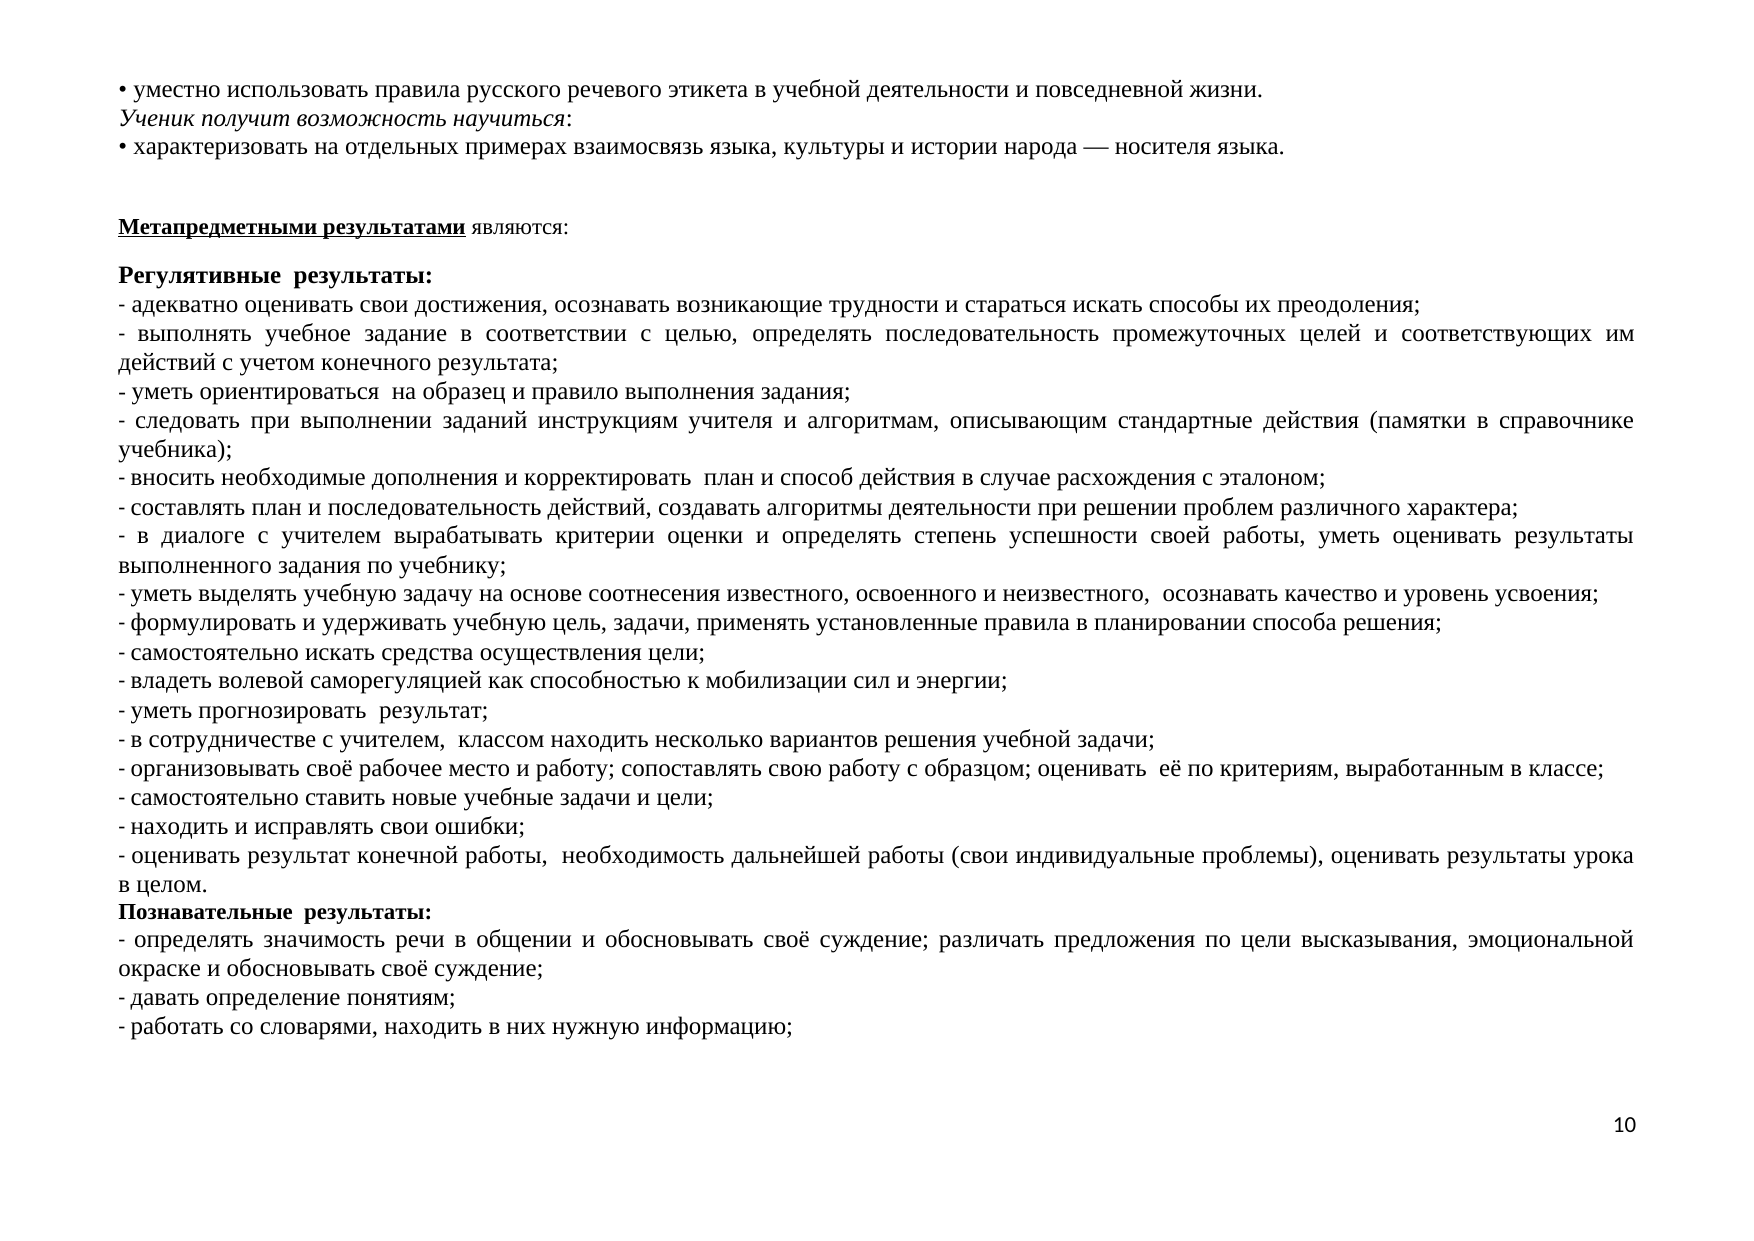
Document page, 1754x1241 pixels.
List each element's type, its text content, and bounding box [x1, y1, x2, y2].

text - организовывать своё рабочее место и работу; сопоставлять свою работу с образцом; оценивать её по критериям, выработанным в классе; [118, 753, 1636, 782]
text - работать со словарями, находить в них нужную информацию; [118, 1011, 1636, 1040]
text - самостоятельно искать средства осуществления цели; [118, 637, 1636, 666]
text Регулятивные результаты: [118, 260, 1636, 289]
text - находить и исправлять свои ошибки; [118, 811, 1636, 840]
text • характеризовать на отдельных примерах взаимосвязь языка, культуры и истории народа — носителя языка. [118, 131, 1636, 160]
text - составлять план и последовательность действий, создавать алгоритмы деятельности при решении проблем различного характера; [118, 492, 1636, 521]
text - выполнять учебное задание в соответствии с целью, определять последовательность промежуточных целей и соответствующих им действий с учетом конечного результата; [118, 318, 1636, 376]
text - самостоятельно ставить новые учебные задачи и цели; [118, 782, 1636, 811]
text - уметь выделять учебную задачу на основе соотнесения известного, освоенного и неизвестного, осознавать качество и уровень усвоения; [118, 578, 1636, 607]
text Метапредметными результатами являются: [118, 213, 1636, 239]
text Ученик получит возможность научиться: [118, 103, 1636, 131]
text - оценивать результат конечной работы, необходимость дальнейшей работы (свои индивидуальные проблемы), оценивать результаты урока в целом. [118, 840, 1636, 898]
text - в сотрудничестве с учителем, классом находить несколько вариантов решения учебной задачи; [118, 724, 1636, 753]
text - адекватно оценивать свои достижения, осознавать возникающие трудности и стараться искать способы их преодоления; [118, 289, 1636, 318]
text - давать определение понятиям; [118, 982, 1636, 1011]
text - следовать при выполнении заданий инструкциям учителя и алгоритмам, описывающим стандартные действия (памятки в справочнике учебника); [118, 405, 1636, 462]
text Познавательные результаты: [118, 898, 1636, 924]
text - определять значимость речи в общении и обосновывать своё суждение; различать предложения по цели высказывания, эмоциональной окраске и обосновывать своё суждение; [118, 924, 1636, 982]
text - уметь прогнозировать результат; [118, 695, 1636, 724]
text - уметь ориентироваться на образец и правило выполнения задания; [118, 376, 1636, 405]
text - формулировать и удерживать учебную цель, задачи, применять установленные правила в планировании способа решения; [118, 607, 1636, 637]
text • уместно использовать правила русского речевого этикета в учебной деятельности и повседневной жизни. [118, 74, 1636, 103]
text - в диалоге с учителем вырабатывать критерии оценки и определять степень успешности своей работы, уметь оценивать результаты выполненного задания по учебнику; [118, 521, 1636, 578]
text - владеть волевой саморегуляцией как способностью к мобилизации сил и энергии; [118, 666, 1636, 695]
text - вносить необходимые дополнения и корректировать план и способ действия в случае расхождения с эталоном; [118, 462, 1636, 492]
